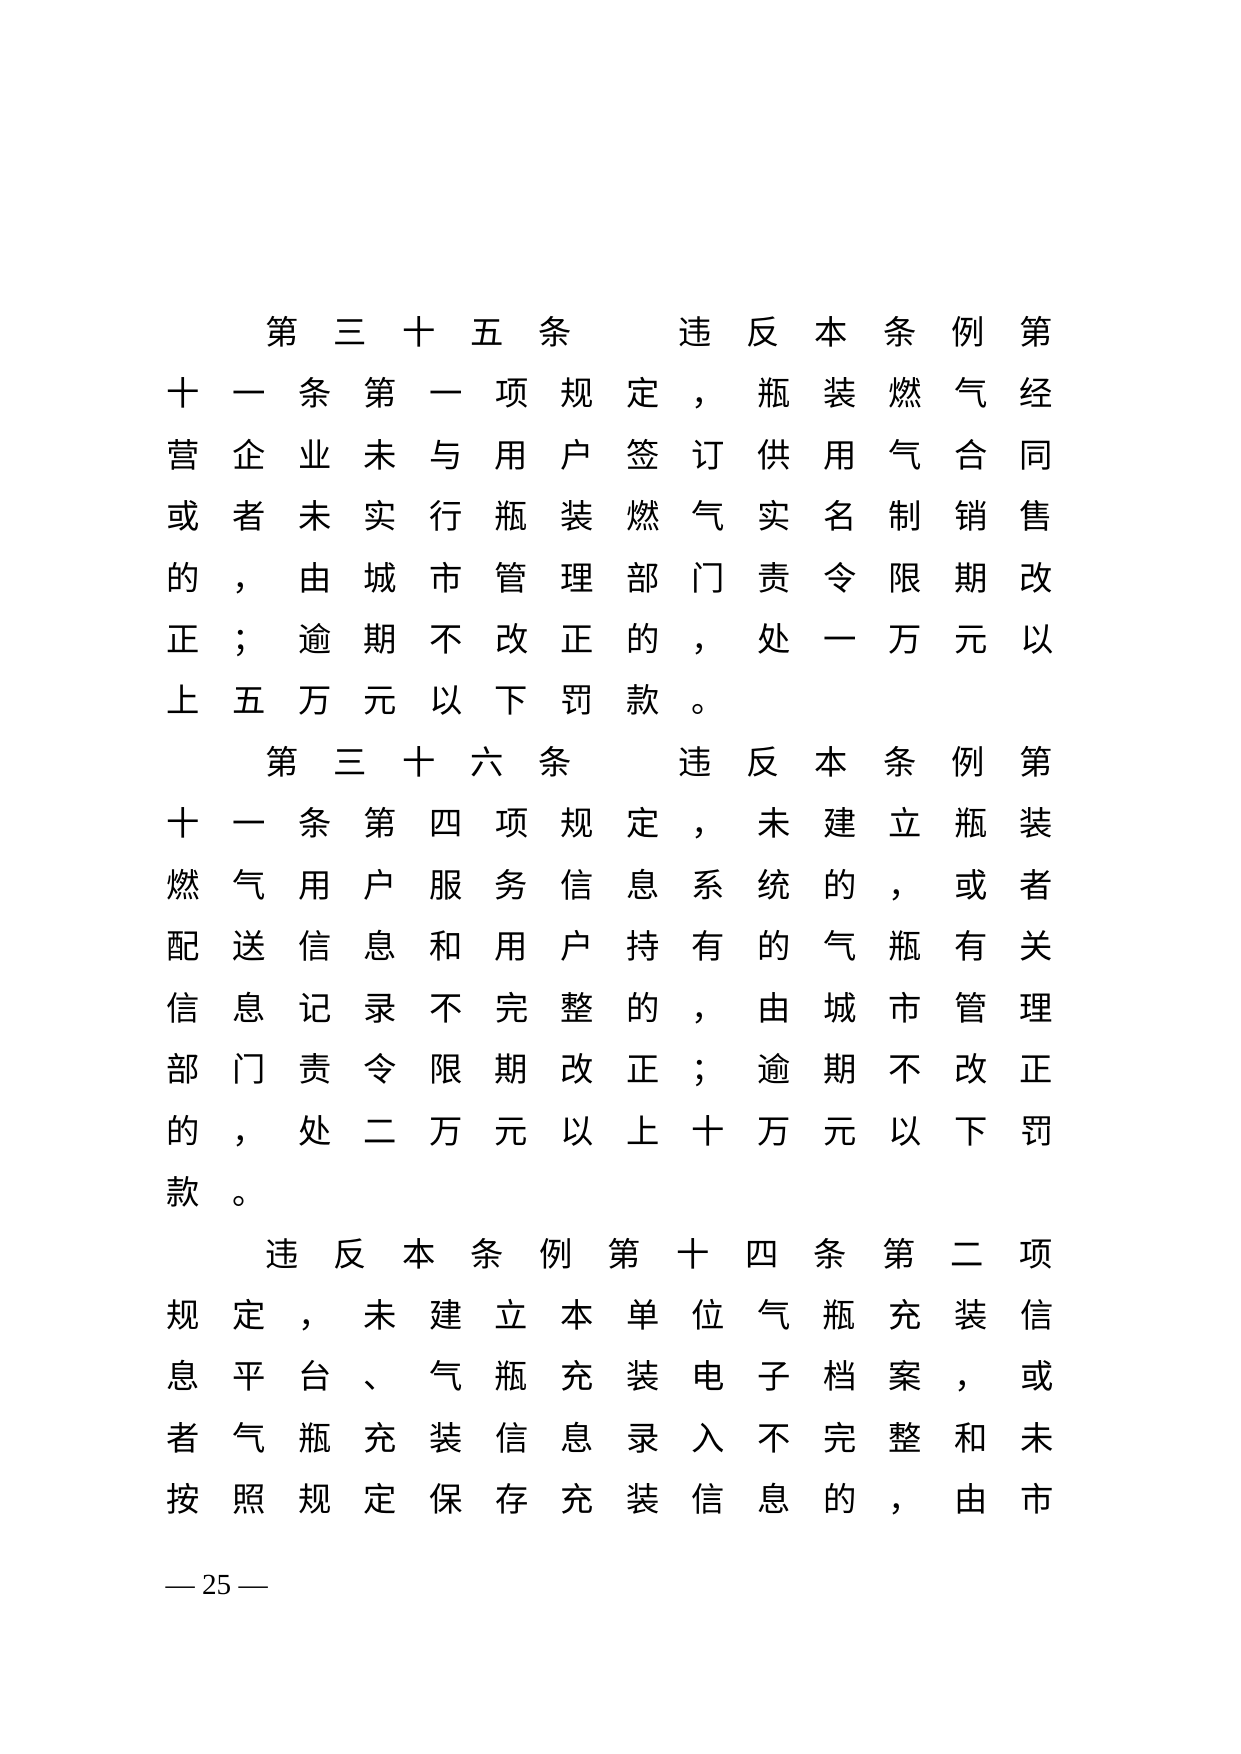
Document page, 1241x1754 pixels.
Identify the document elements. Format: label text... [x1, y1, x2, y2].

text 第三十六条 违反本条例第十一条第四项规定，未建立瓶装燃气用户服务信息系统的，或者配送信息和用户持有的气瓶有关信息记录不完整的，由城市管理部门责令限期改正；逾期不改正的，处二万元以上十万元以下罚款。 [167, 729, 1085, 1221]
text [167, 1221, 1085, 1528]
text 第三十五条 违反本条例第十一条第一项规定，瓶装燃气经营企业未与用户签订供用气合同或者未实行瓶装燃气实名制销售的，由城市管理部门责令限期改正；逾期不改正的，处一万元以上五万元以下罚款。 [167, 299, 1085, 729]
